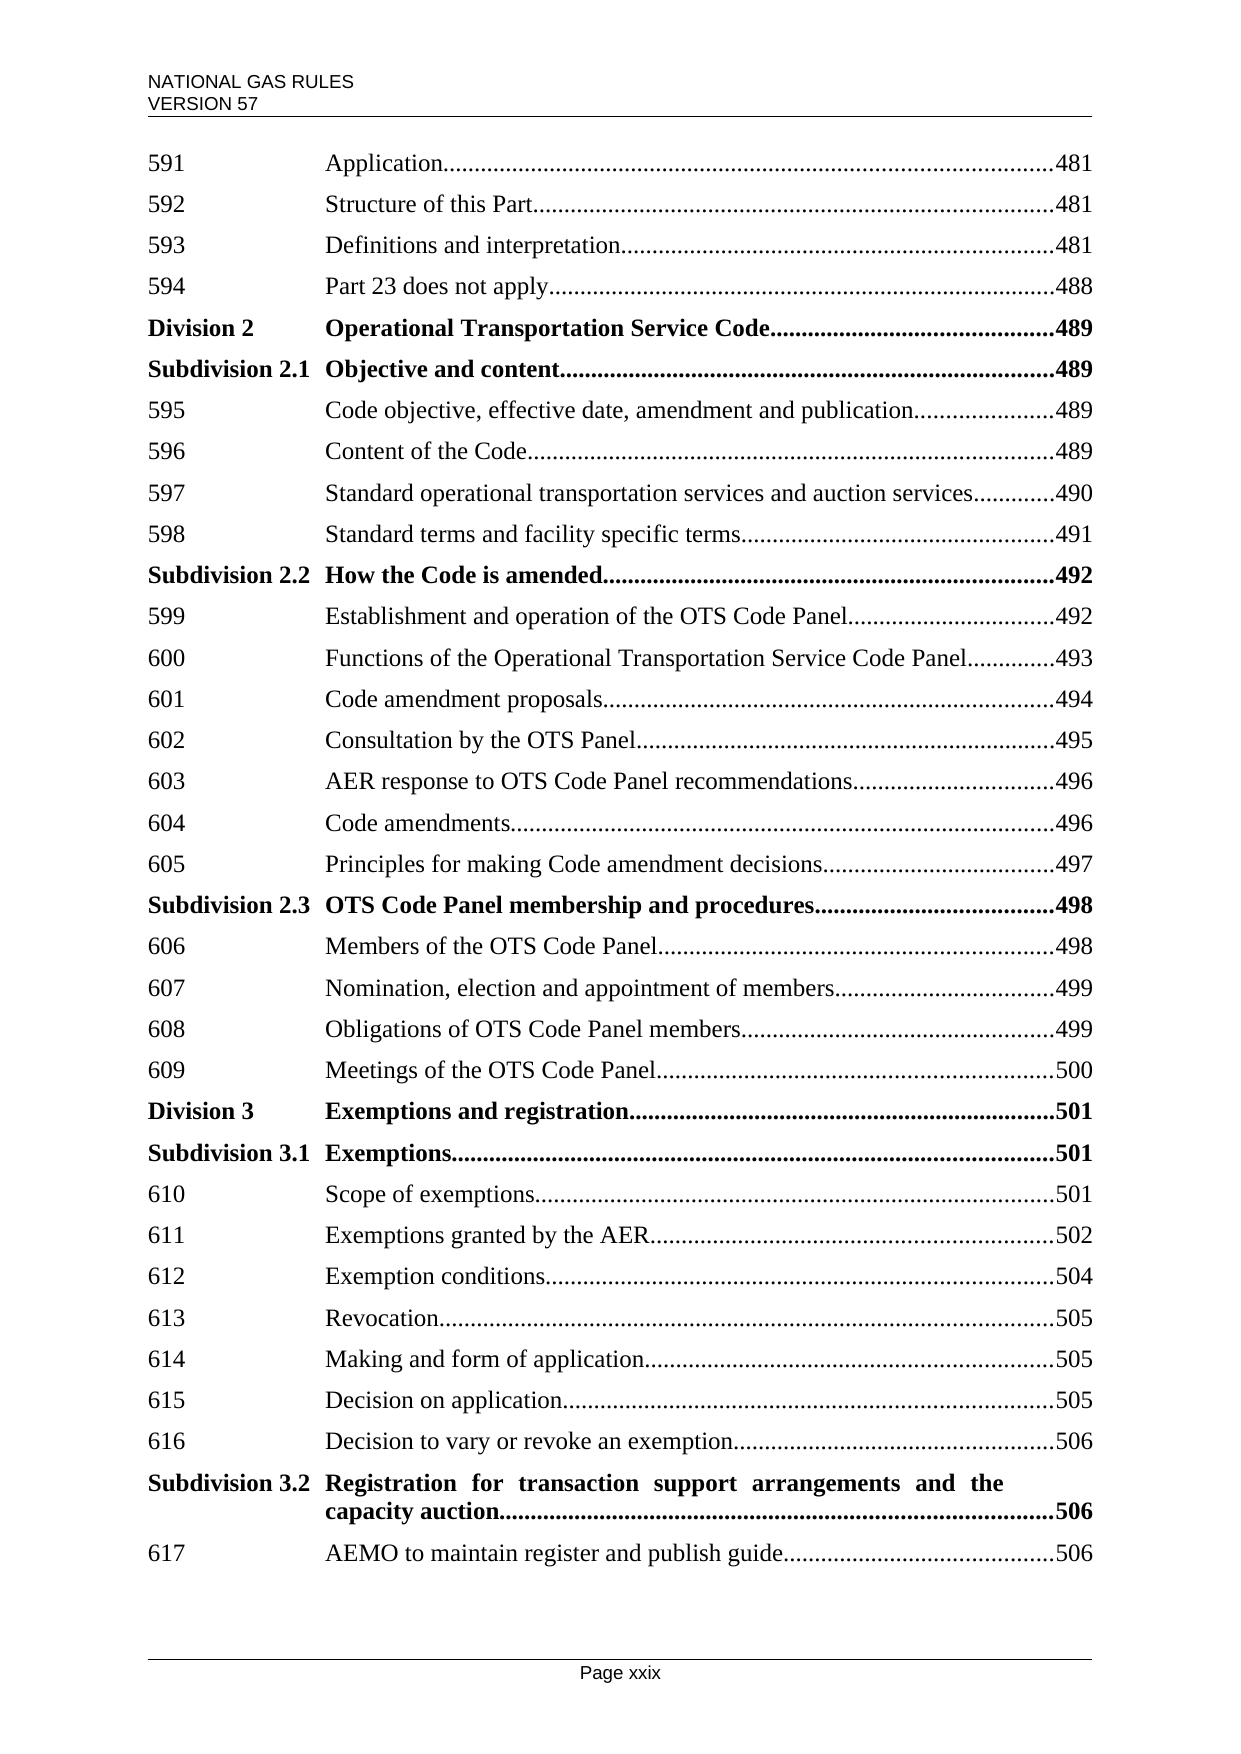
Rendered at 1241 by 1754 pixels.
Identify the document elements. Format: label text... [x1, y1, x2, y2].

text 606 Members of the OTS Code Panel 498 [148, 931, 1092, 960]
text 603 AER response to OTS Code Panel recommendations 496 [148, 766, 1092, 795]
text Division 3 Exemptions and registration 501 [148, 1096, 1004, 1125]
text 598 Standard terms and facility specific terms 491 [148, 519, 1092, 548]
text 614 Making and form of application 505 [148, 1344, 1092, 1373]
text 615 Decision on application 505 [148, 1385, 1092, 1414]
text 616 Decision to vary or revoke an exemption 506 [148, 1426, 1092, 1455]
text 600 Functions of the Operational Transportation Service Code Panel 493 [148, 643, 1092, 671]
text 593 Definitions and interpretation 481 [148, 230, 1092, 259]
text 604 Code amendments 496 [148, 808, 1092, 836]
text 611 Exemptions granted by the AER 502 [148, 1220, 1092, 1249]
text 609 Meetings of the OTS Code Panel 500 [148, 1055, 1092, 1084]
text 608 Obligations of OTS Code Panel members 499 [148, 1014, 1092, 1043]
text Subdivision 3.1 Exemptions 501 [148, 1138, 1004, 1166]
text 596 Content of the Code 489 [148, 436, 1092, 465]
text 610 Scope of exemptions 501 [148, 1179, 1092, 1208]
text 602 Consultation by the OTS Panel 495 [148, 725, 1092, 754]
text 599 Establishment and operation of the OTS Code Panel 492 [148, 601, 1092, 630]
text 597 Standard operational transportation services and auction services 490 [148, 478, 1092, 506]
text Subdivision 2.2 How the Code is amended 492 [148, 560, 1004, 589]
text Subdivision 2.1 Objective and content 489 [148, 354, 1004, 383]
text 594 Part 23 does not apply 488 [148, 271, 1092, 300]
text 591 Application 481 [148, 148, 1092, 176]
text 612 Exemption conditions 504 [148, 1261, 1092, 1290]
text Subdivision 2.3 OTS Code Panel membership and procedures 498 [148, 890, 1004, 919]
text Subdivision 3.2 Registration for transaction support arrangements and the capacity auction 506 [148, 1468, 1004, 1525]
text 601 Code amendment proposals 494 [148, 684, 1092, 713]
text 617 AEMO to maintain register and publish guide 506 [148, 1538, 1092, 1566]
text 607 Nomination, election and appointment of members 499 [148, 973, 1092, 1001]
text 613 Revocation 505 [148, 1303, 1092, 1331]
text 605 Principles for making Code amendment decisions 497 [148, 849, 1092, 878]
text 592 Structure of this Part 481 [148, 189, 1092, 218]
text Division 2 Operational Transportation Service Code 489 [148, 313, 1004, 341]
text 595 Code objective, effective date, amendment and publication 489 [148, 395, 1092, 424]
